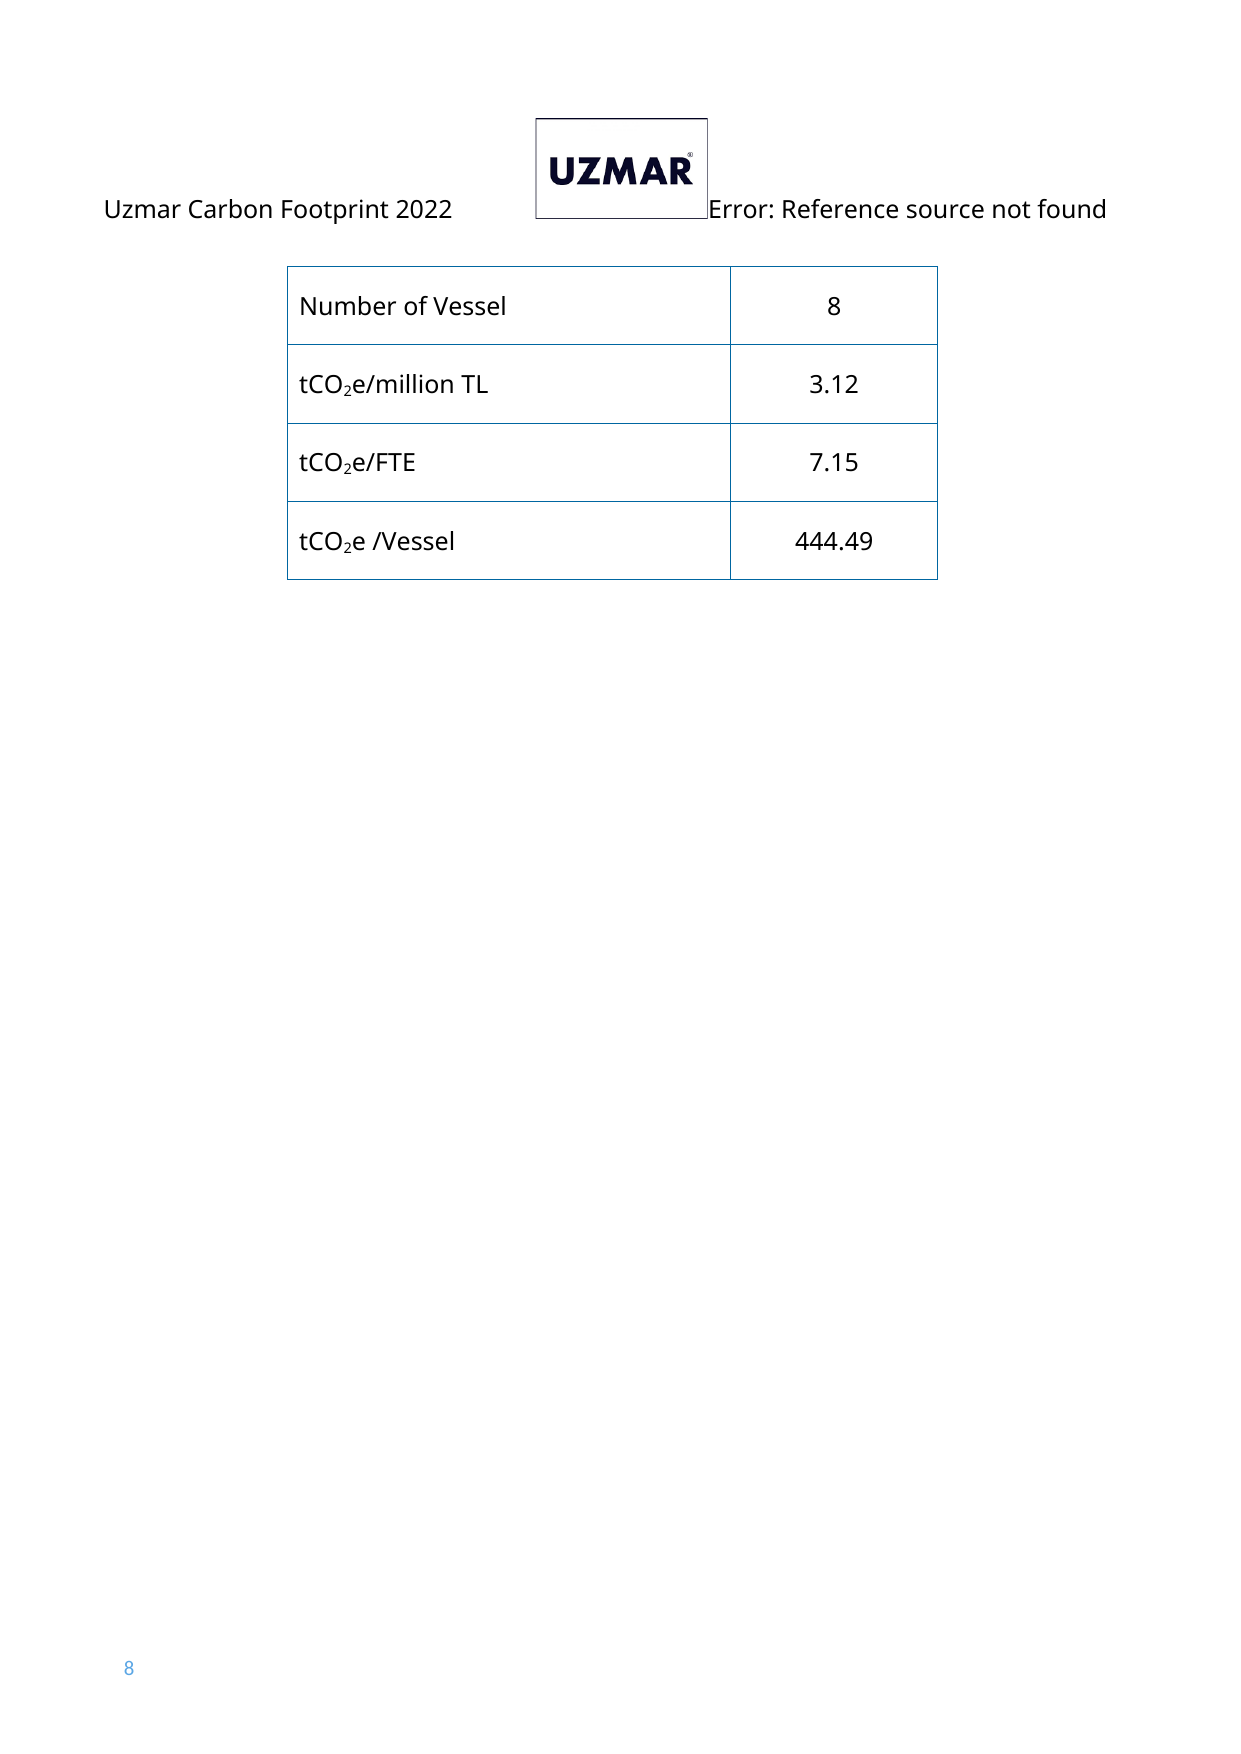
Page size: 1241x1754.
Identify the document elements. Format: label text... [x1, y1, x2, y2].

table_cell tCO2e /Vessel [288, 502, 730, 579]
table_cell Number of Vessel [288, 267, 730, 344]
table_cell 7.15 [731, 424, 937, 501]
table_cell 444.49 [731, 502, 937, 579]
table_cell tCO2e/million TL [288, 345, 730, 422]
table_cell 3.12 [731, 345, 937, 422]
table_cell 8 [731, 267, 937, 344]
picture [535, 118, 708, 219]
table_cell tCO2e/FTE [288, 424, 730, 501]
